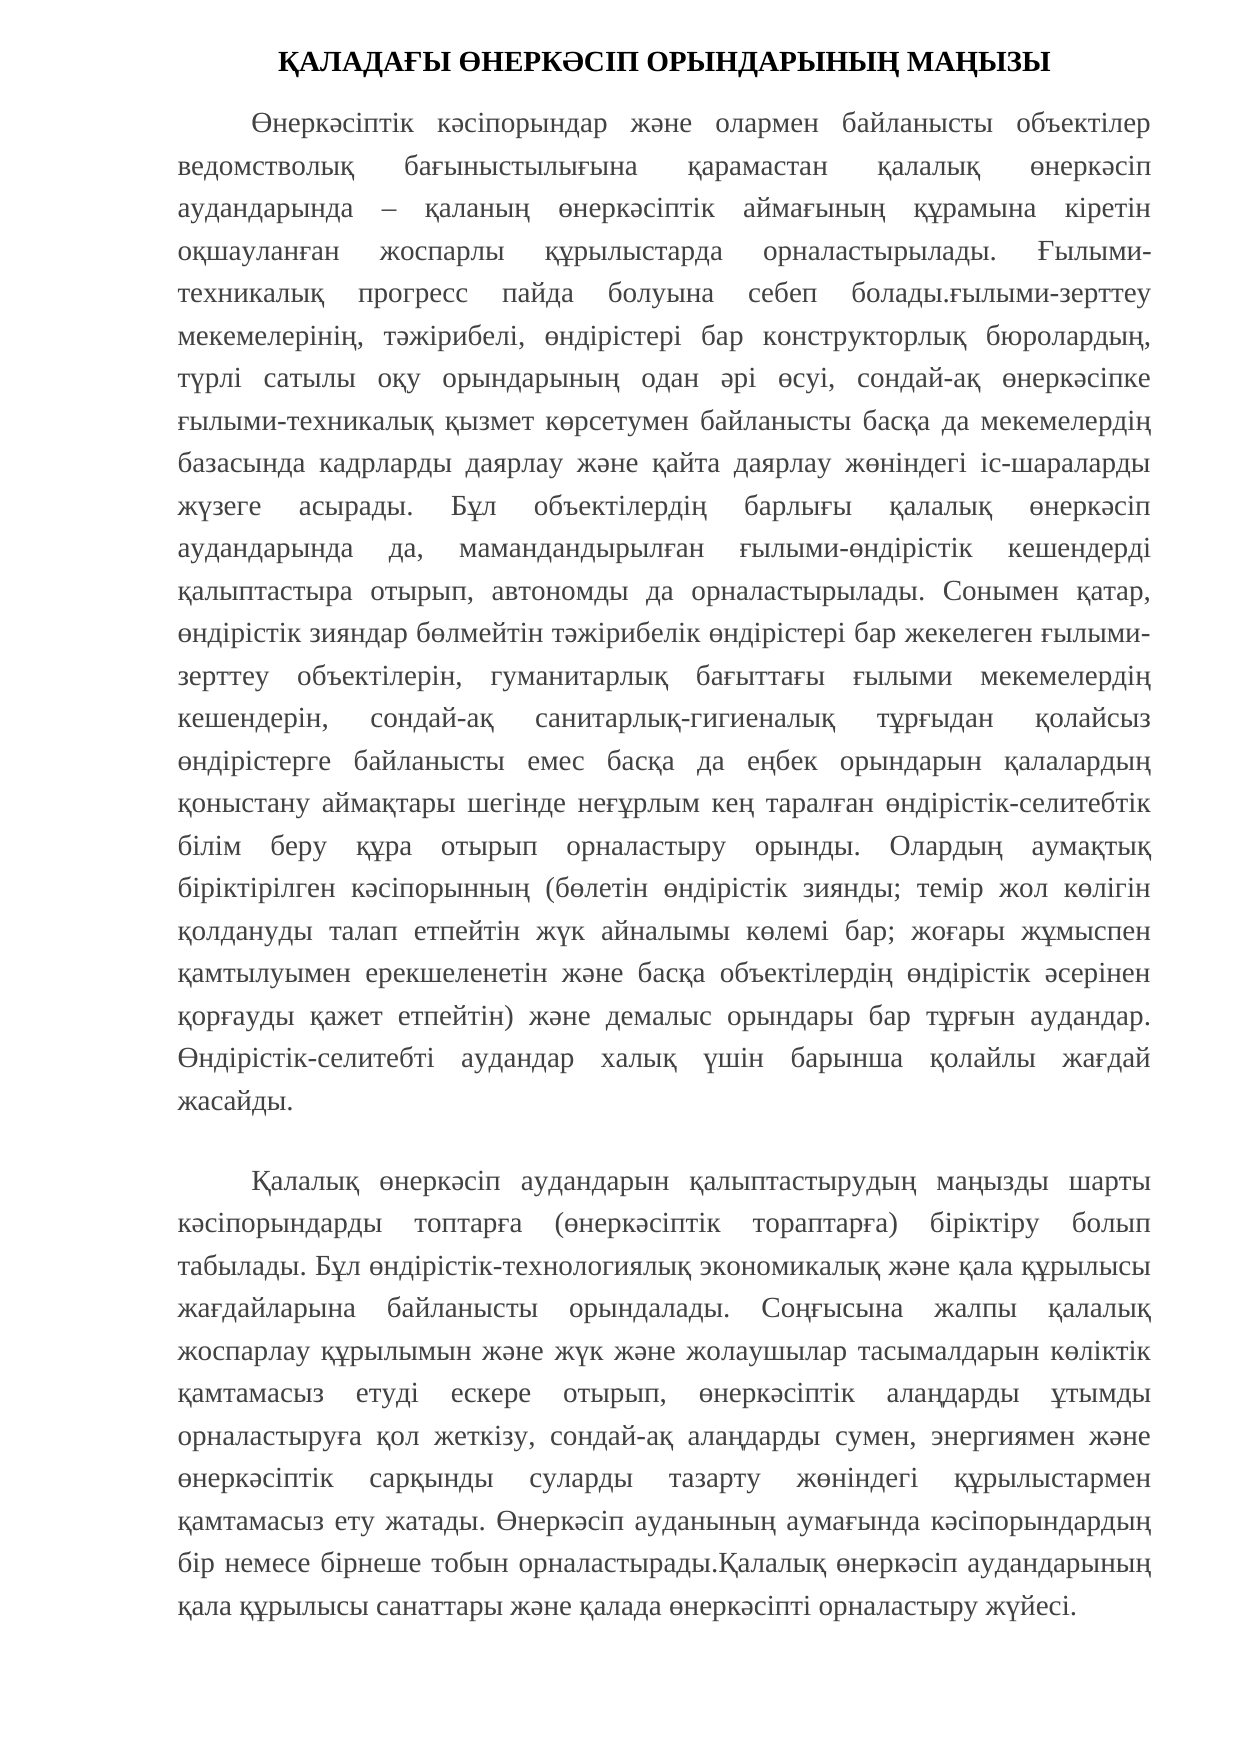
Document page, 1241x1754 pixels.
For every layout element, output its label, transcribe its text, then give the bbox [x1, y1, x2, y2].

text Қалалық өнеркәсіп аудандарын қалыптастырудың маңызды шарты кәсіпорындарды топтарға (өнеркәсіптік тораптарға) біріктіру болып табылады. Бұл өндірістік-технологиялық экономикалық және қала құрылысы жағдайларына байланысты орындалады. Соңғысына жалпы қалалық жоспарлау құрылымын және жүк және жолаушылар тасымалдарын көліктік қамтамасыз етуді ескере отырып, өнеркәсіптік алаңдарды ұтымды орналастыруға қол жеткізу, сондай-ақ алаңдарды сумен, энергиямен және өнеркәсіптік сарқынды суларды тазарту жөніндегі құрылыстармен қамтамасыз ету жатады. Өнеркәсіп ауданының аумағында кәсіпорындардың бір немесе бірнеше тобын орналастырады.Қалалық өнеркәсіп аудандарының қала құрылысы санаттары және қалада өнеркәсіпті орналастыру жүйесі. [177, 1154, 1152, 1622]
text ҚАЛАДАҒЫ ӨНЕРКӘСІП ОРЫНДАРЫНЫҢ МАҢЫЗЫ [177, 44, 1152, 78]
text Өнеркәсіптік кәсіпорындар және олармен байланысты объектілер ведомстволық бағыныстылығына қарамастан қалалық өнеркәсіп аудандарында – қаланың өнеркәсіптік аймағының құрамына кіретін оқшауланған жоспарлы құрылыстарда орналастырылады. Ғылыми-техникалық прогресс пайда болуына себеп болады.ғылыми-зерттеу мекемелерінің, тәжірибелі, өндірістері бар конструкторлық бюролардың, түрлі сатылы оқу орындарының одан әрі өсуі, сондай-ақ өнеркәсіпке ғылыми-техникалық қызмет көрсетумен байланысты басқа да мекемелердің базасында кадрларды даярлау және қайта даярлау жөніндегі іс-шараларды жүзеге асырады. Бұл объектілердің барлығы қалалық өнеркәсіп аудандарында да, мамандандырылған ғылыми-өндірістік кешендерді қалыптастыра отырып, автономды да орналастырылады. Сонымен қатар, өндірістік зияндар бөлмейтін тәжірибелік өндірістері бар жекелеген ғылыми-зерттеу объектілерін, гуманитарлық бағыттағы ғылыми мекемелердің кешендерін, сондай-ақ санитарлық-гигиеналық тұрғыдан қолайсыз өндірістерге байланысты емес басқа да еңбек орындарын қалалардың қоныстану аймақтары шегінде неғұрлым кең таралған өндірістік-селитебтік білім беру құра отырып орналастыру орынды. Олардың аумақтық біріктірілген кәсіпорынның (бөлетін өндірістік зиянды; темір жол көлігін қолдануды талап етпейтін жүк айналымы көлемі бар; жоғары жұмыспен қамтылуымен ерекшеленетін және басқа объектілердің өндірістік әсерінен қорғауды қажет етпейтін) және демалыс орындары бар тұрғын аудандар. Өндірістік-селитебті аудандар халық үшін барынша қолайлы жағдай жасайды. [177, 97, 1152, 1117]
